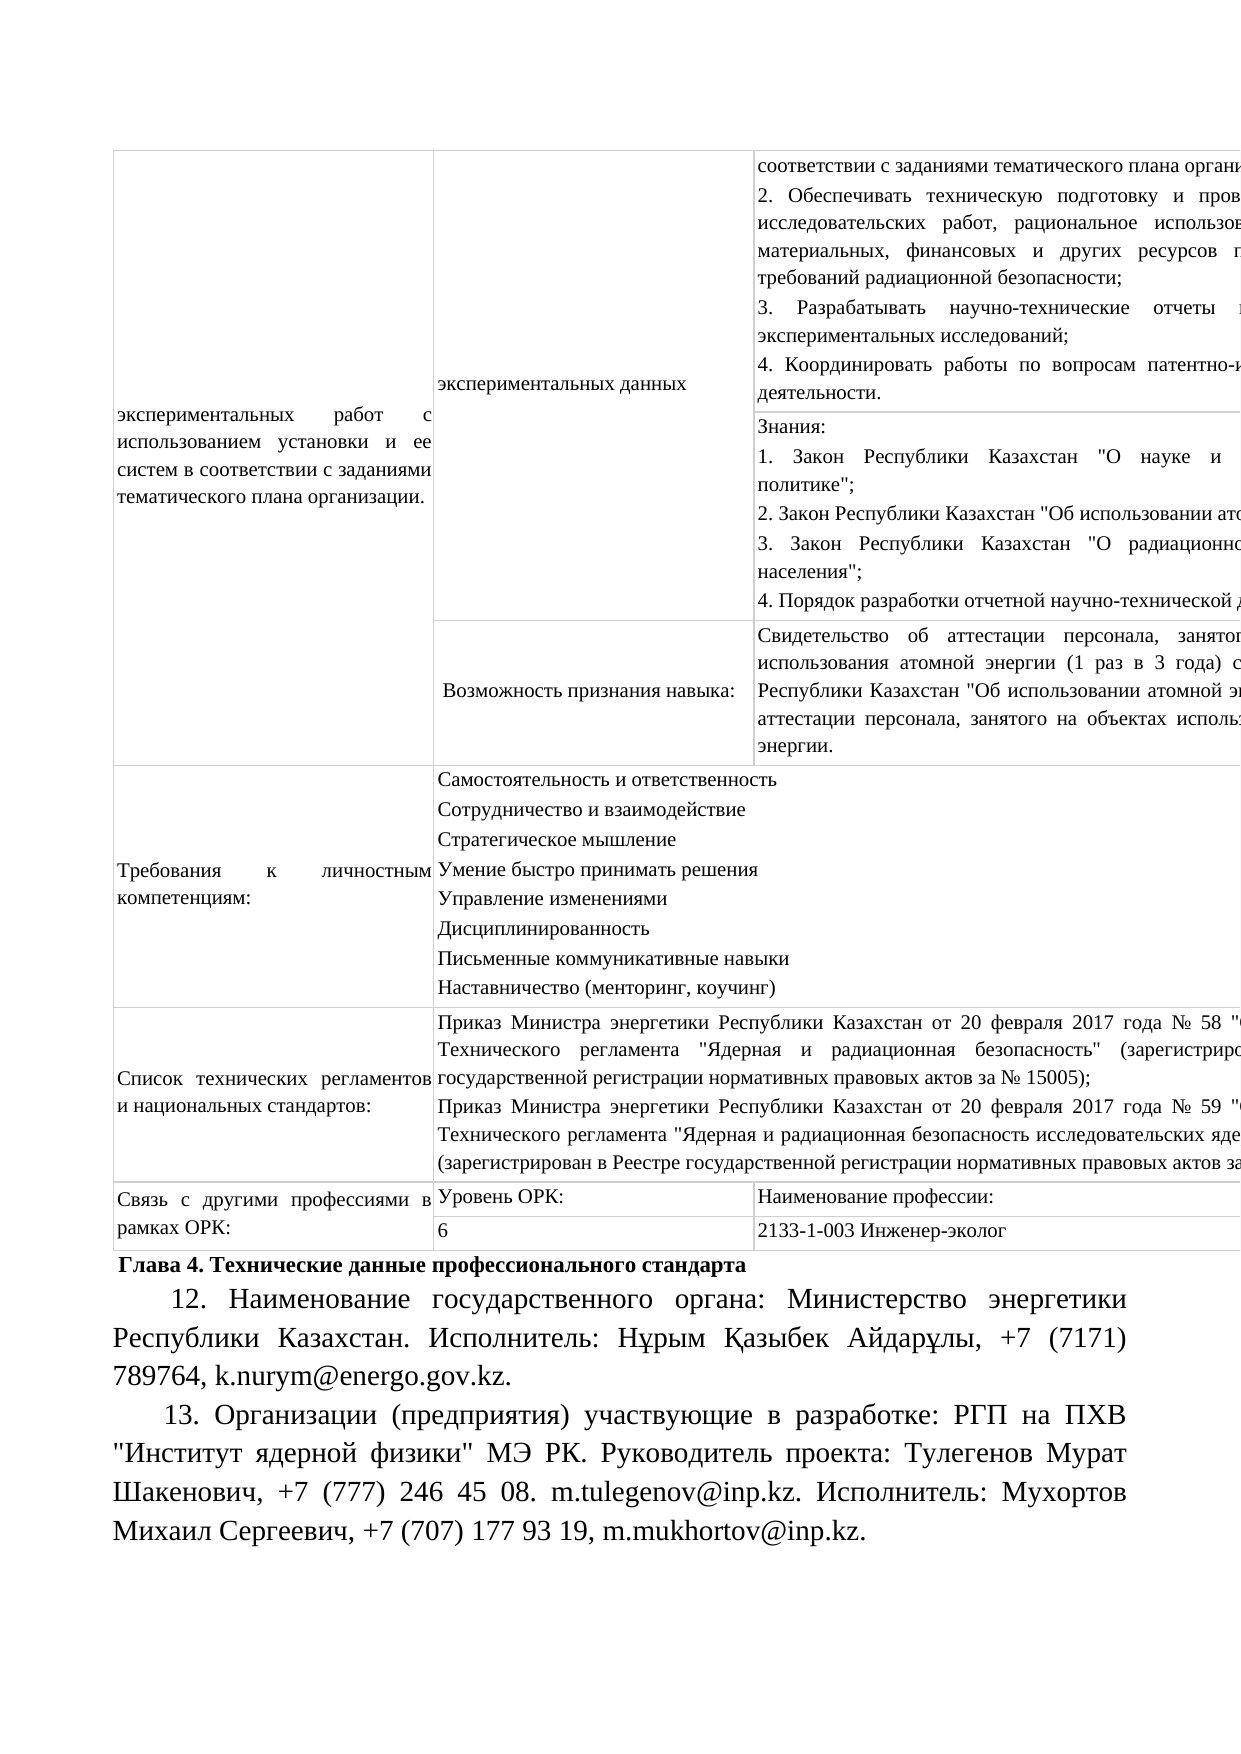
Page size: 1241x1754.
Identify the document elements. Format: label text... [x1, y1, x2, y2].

table_cell Свидетельство об аттестации персонала, занятого на объектах использования атомной энергии (1 раз в 3 года) статья 21 Закона Республики Казахстан "Об использовании атомной энергии", правила аттестации персонала, занятого на объектах использования атомной энергии. [755, 621, 1240, 764]
table_cell Уровень ОРК: [434, 1183, 753, 1216]
text 12. Наименование государственного органа: Министерство энергетики Республики Казахстан. Исполнитель: Нұрым Қазыбек Айдарұлы, +7 (7171) 789764, k.nurym@energo.gov.kz. [112, 1281, 1128, 1392]
table_cell Возможность признания навыка: [434, 621, 753, 764]
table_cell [434, 151, 753, 620]
table_cell Наименование профессии: [755, 1183, 1240, 1216]
table_cell Самостоятельность и ответственность Сотрудничество и взаимодействие Стратегическое мышление Умение быстро принимать решения Управление изменениями Дисциплинированность Письменные коммуникативные навыки Наставничество (менторинг, коучинг) [434, 766, 1240, 1007]
text Глава 4. Технические данные профессионального стандарта [112, 1251, 1128, 1278]
table_cell Приказ Министра энергетики Республики Казахстан от 20 февраля 2017 года № 58 "Об утверждении Технического регламента "Ядерная и радиационная безопасность" (зарегистрирован в Реестре государственной регистрации нормативных правовых актов за № 15005); Приказ Министра энергетики Республики Казахстан от 20 февраля 2017 года № 59 "Об утверждении Технического регламента "Ядерная и радиационная безопасность исследовательских ядерных установок" (зарегистрирован в Реестре государственной регистрации нормативных правовых актов за № 15006). [434, 1008, 1240, 1181]
table_cell Требования к личностным компетенциям: [114, 766, 433, 1007]
table_cell Список технических регламентов и национальных стандартов: [114, 1008, 433, 1181]
table_cell Знания: 1. Закон Республики Казахстан "О науке и технологической политике"; 2. Закон Республики Казахстан "Об использовании атомной энергии"; 3. Закон Республики Казахстан "О радиационной безопасности населения"; 4. Порядок разработки отчетной научно-технической документации. [755, 413, 1240, 620]
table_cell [755, 151, 1240, 411]
table_cell 6 [434, 1217, 753, 1250]
text 13. Организации (предприятия) участвующие в разработке: РГП на ПХВ "Институт ядерной физики" МЭ РК. Руководитель проекта: Тулегенов Мурат Шакенович, +7 (777) 246 45 08. m.tulegenov@inp.kz. Исполнитель: Мухортов Михаил Сергеевич, +7 (707) 177 93 19, m.mukhortov@inp.kz. [112, 1397, 1128, 1546]
table_cell Связь с другими профессиями в рамках ОРК: [114, 1183, 433, 1250]
table_cell 2133-1-003 Инженер-эколог [755, 1217, 1240, 1250]
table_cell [114, 151, 433, 764]
